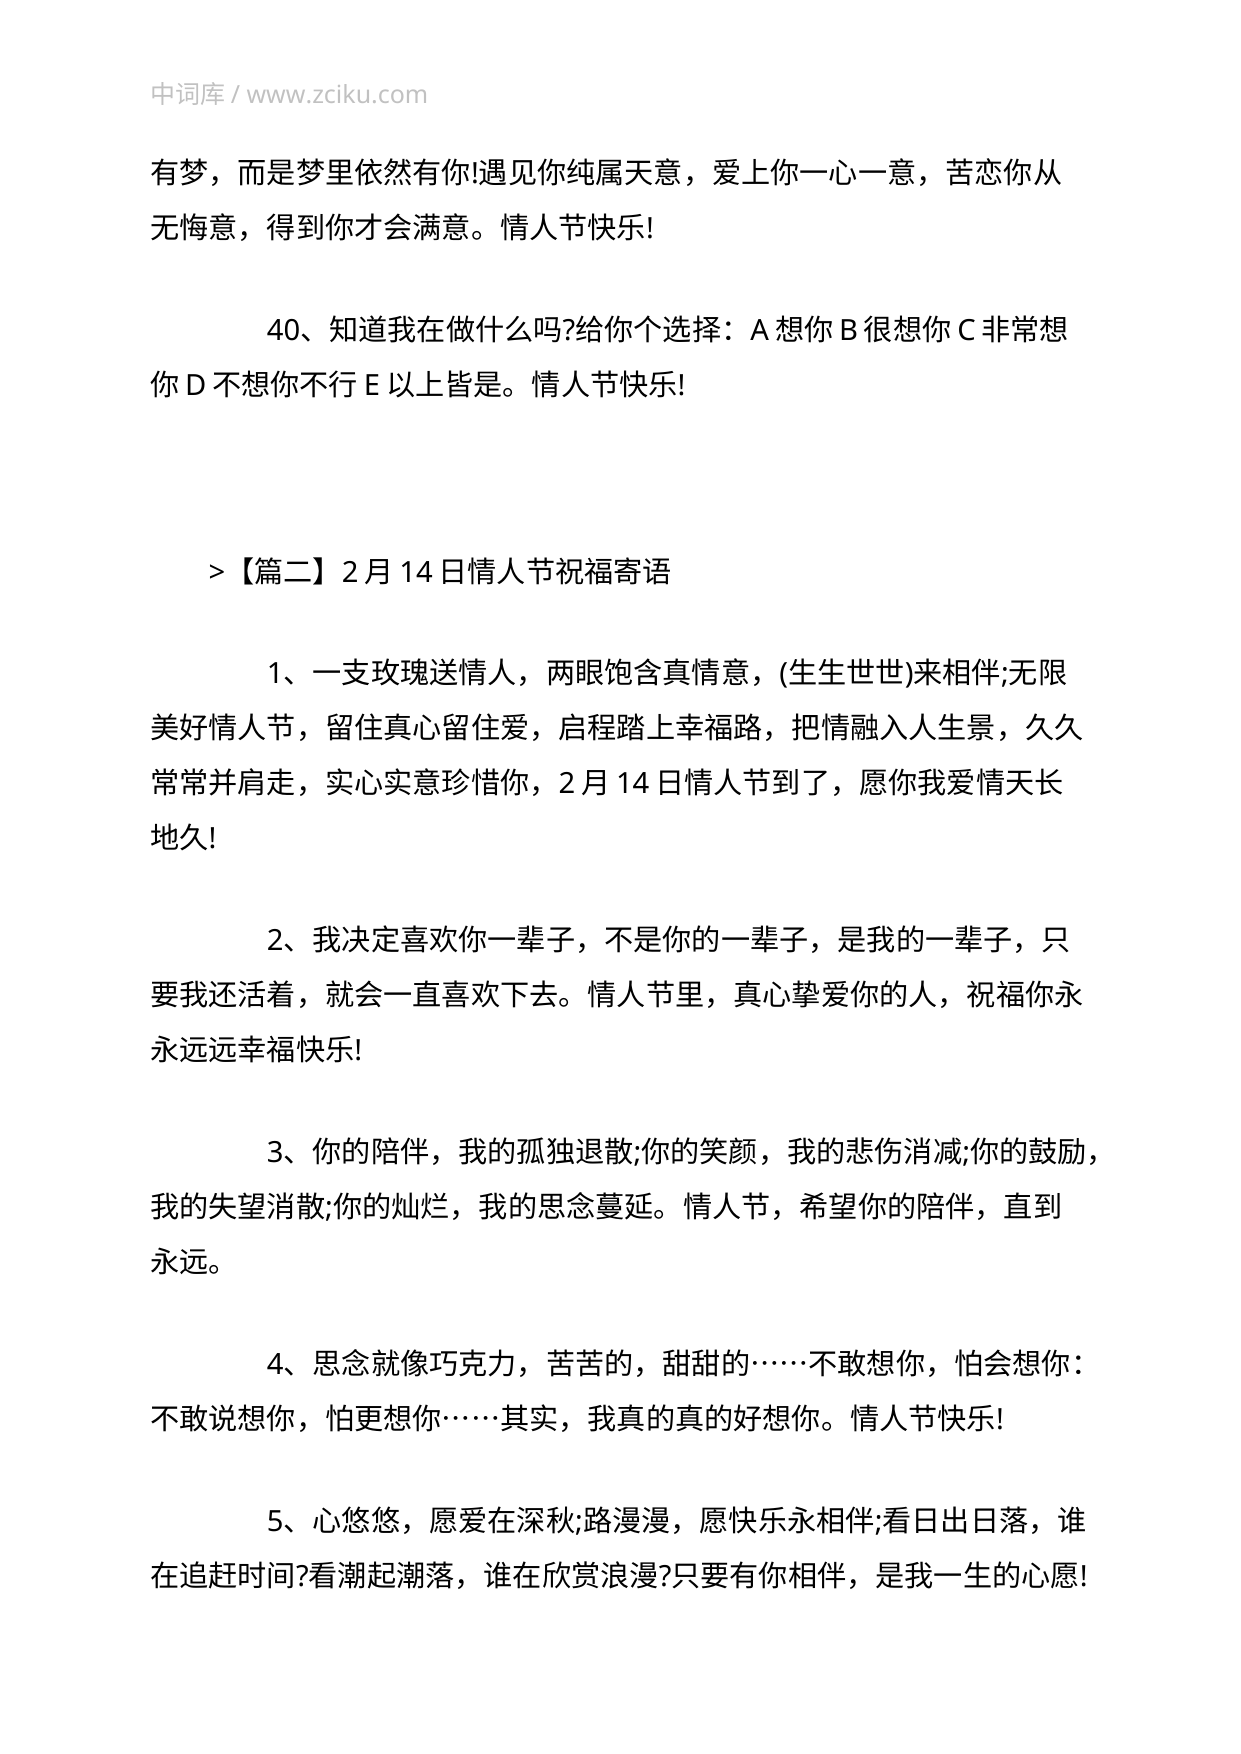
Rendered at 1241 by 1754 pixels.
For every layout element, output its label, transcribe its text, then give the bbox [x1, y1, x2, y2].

text 1、一支玫瑰送情人，两眼饱含真情意，(生生世世)来相伴;无限美好情人节，留住真心留住爱，启程踏上幸福路，把情融入人生景，久久常常并肩走，实心实意珍惜你，2月14日情人节到了，愿你我爱情天长地久! [150, 650, 1090, 857]
text 40、知道我在做什么吗?给你个选择：A想你B很想你C非常想你D不想你不行E以上皆是。情人节快乐! [150, 307, 1090, 404]
text 2、我决定喜欢你一辈子，不是你的一辈子，是我的一辈子，只要我还活着，就会一直喜欢下去。情人节里，真心挚爱你的人，祝福你永永远远幸福快乐! [150, 917, 1090, 1069]
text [150, 150, 1090, 247]
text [150, 1498, 1090, 1595]
text 4、思念就像巧克力，苦苦的，甜甜的……不敢想你，怕会想你：不敢说想你，怕更想你……其实，我真的真的好想你。情人节快乐! [150, 1341, 1090, 1438]
text 3、你的陪伴，我的孤独退散;你的笑颜，我的悲伤消减;你的鼓励，我的失望消散;你的灿烂，我的思念蔓延。情人节，希望你的陪伴，直到永远。 [150, 1129, 1090, 1281]
text >【篇二】2月14日情人节祝福寄语 [150, 548, 1090, 591]
